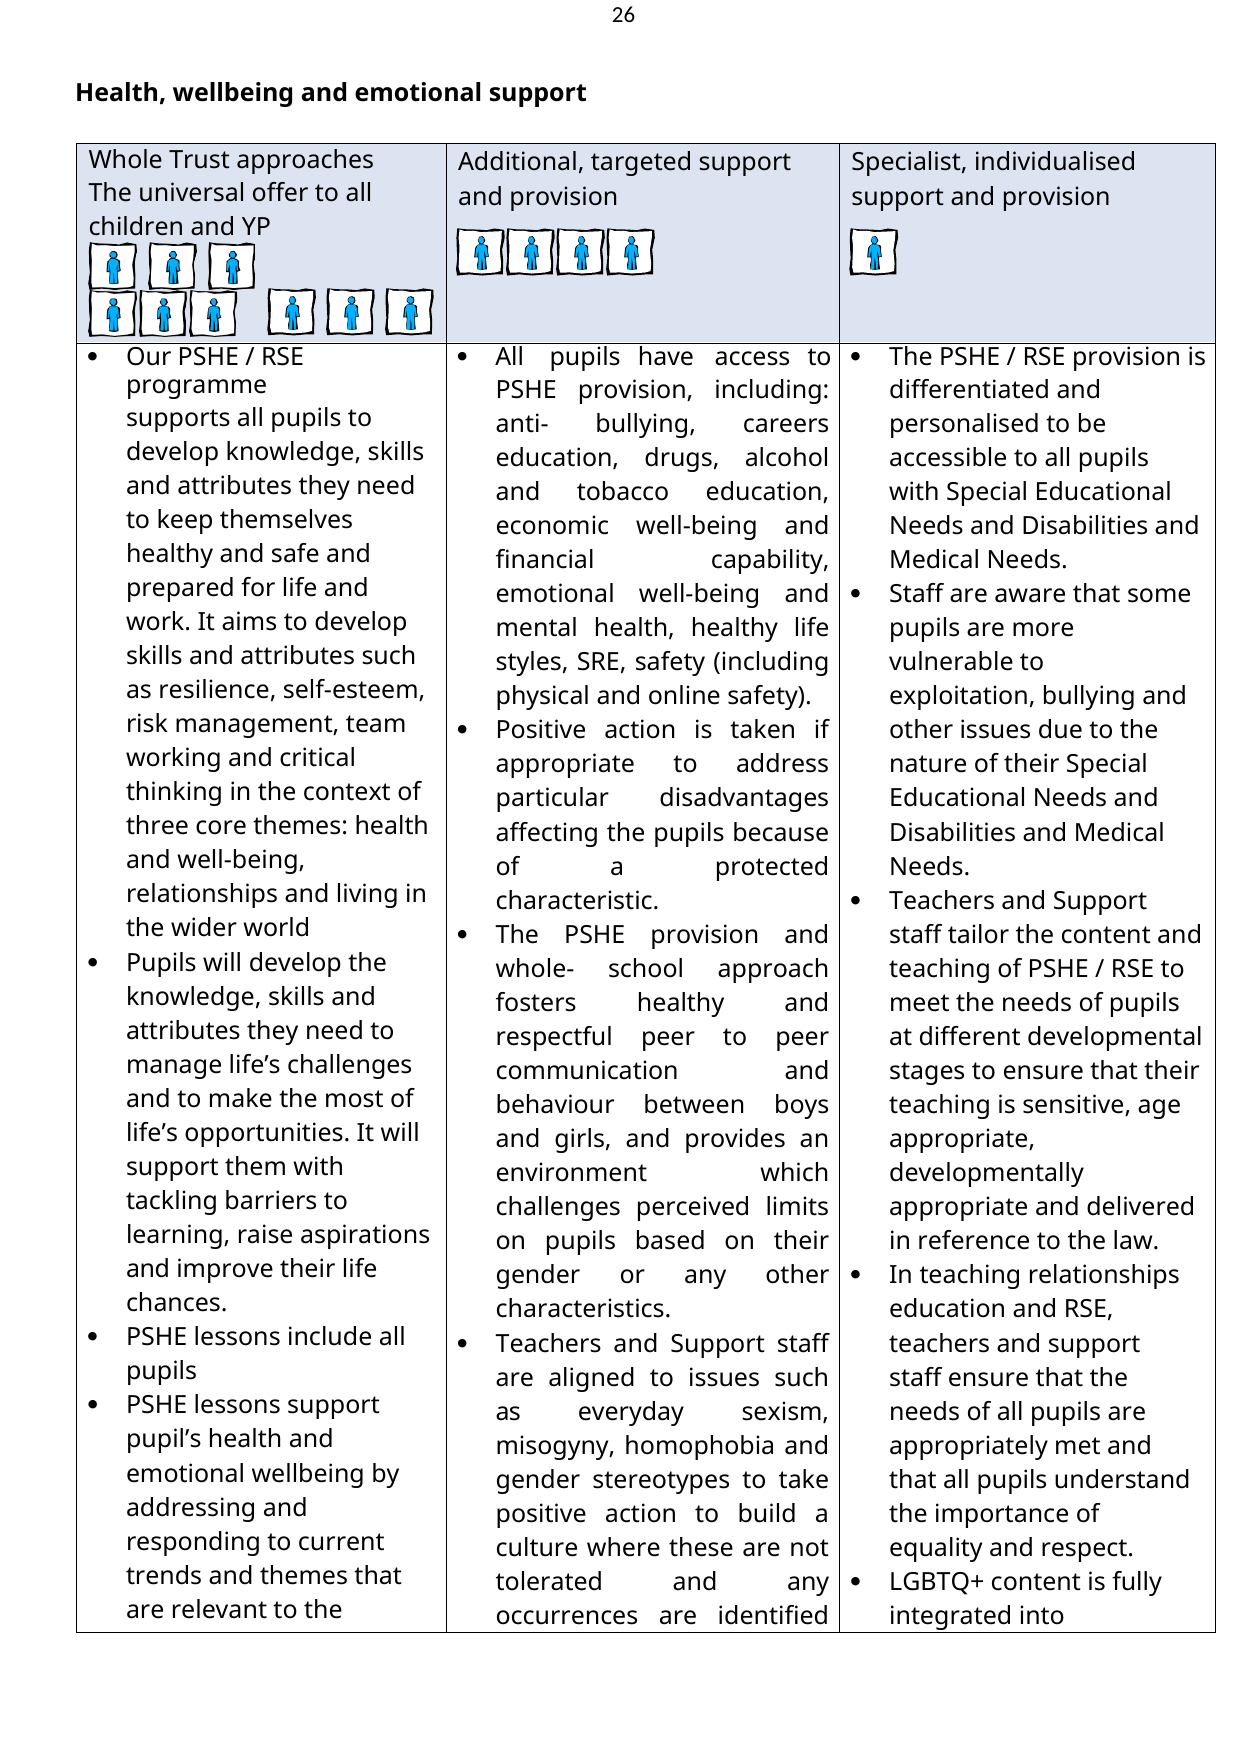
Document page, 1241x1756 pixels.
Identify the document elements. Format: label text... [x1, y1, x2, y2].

picture [484, 236, 489, 251]
picture [634, 236, 639, 251]
picture [344, 296, 348, 311]
picture [524, 236, 528, 250]
picture [574, 236, 578, 250]
table_header Whole Trust approaches The universal offer to all children and YP [77, 144, 446, 342]
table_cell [77, 344, 446, 1632]
picture [354, 296, 359, 312]
picture [867, 236, 871, 250]
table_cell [840, 344, 1215, 1632]
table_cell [447, 344, 839, 1632]
picture [624, 236, 628, 250]
picture [413, 296, 418, 312]
picture [534, 236, 539, 251]
picture [877, 236, 882, 251]
picture [285, 296, 289, 310]
table_header Additional, targeted support and provision [447, 144, 839, 342]
subtitle Health, wellbeing and emotional support [75, 75, 1228, 109]
picture [403, 296, 407, 311]
picture [474, 236, 478, 250]
picture [584, 236, 589, 251]
picture [88, 242, 255, 337]
table_header Specialist, individualised support and provision [840, 144, 1215, 342]
picture [295, 296, 300, 311]
